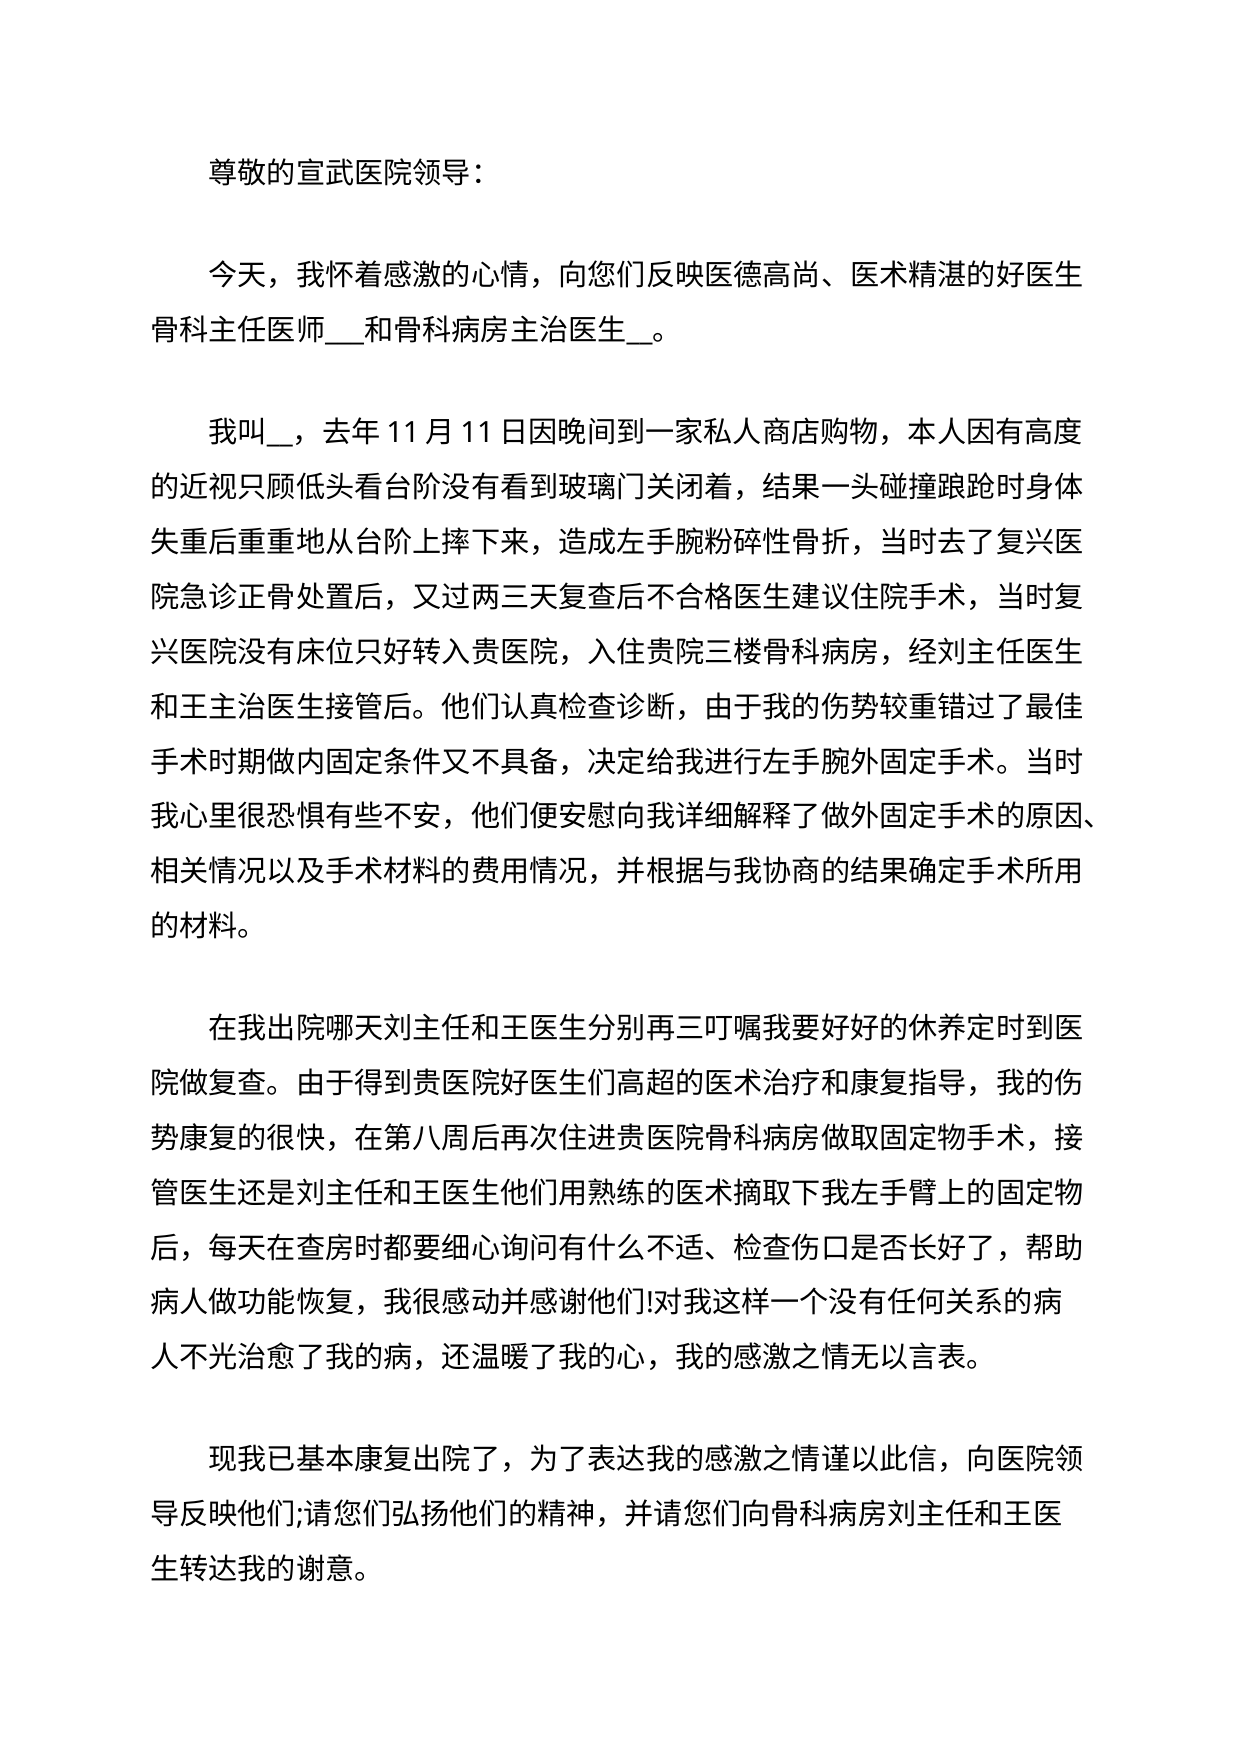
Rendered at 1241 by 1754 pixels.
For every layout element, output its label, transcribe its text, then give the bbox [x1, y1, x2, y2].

text 在我出院哪天刘主任和王医生分别再三叮嘱我要好好的休养定时到医院做复查。由于得到贵医院好医生们高超的医术治疗和康复指导，我的伤势康复的很快，在第八周后再次住进贵医院骨科病房做取固定物手术，接管医生还是刘主任和王医生他们用熟练的医术摘取下我左手臂上的固定物后，每天在查房时都要细心询问有什么不适、检查伤口是否长好了，帮助病人做功能恢复，我很感动并感谢他们!对我这样一个没有任何关系的病人不光治愈了我的病，还温暖了我的心，我的感激之情无以言表。 [150, 1004, 1090, 1376]
text 现我已基本康复出院了，为了表达我的感激之情谨以此信，向医院领导反映他们;请您们弘扬他们的精神，并请您们向骨科病房刘主任和王医生转达我的谢意。 [150, 1436, 1090, 1588]
text 我叫__，去年11月11日因晚间到一家私人商店购物，本人因有高度的近视只顾低头看台阶没有看到玻璃门关闭着，结果一头碰撞踉跄时身体失重后重重地从台阶上摔下来，造成左手腕粉碎性骨折，当时去了复兴医院急诊正骨处置后，又过两三天复查后不合格医生建议住院手术，当时复兴医院没有床位只好转入贵医院，入住贵院三楼骨科病房，经刘主任医生和王主治医生接管后。他们认真检查诊断，由于我的伤势较重错过了最佳手术时期做内固定条件又不具备，决定给我进行左手腕外固定手术。当时我心里很恐惧有些不安，他们便安慰向我详细解释了做外固定手术的原因、相关情况以及手术材料的费用情况，并根据与我协商的结果确定手术所用的材料。 [150, 409, 1090, 945]
text 今天，我怀着感激的心情，向您们反映医德高尚、医术精湛的好医生骨科主任医师___和骨科病房主治医生__。 [150, 252, 1090, 349]
text 尊敬的宣武医院领导： [150, 150, 1090, 192]
